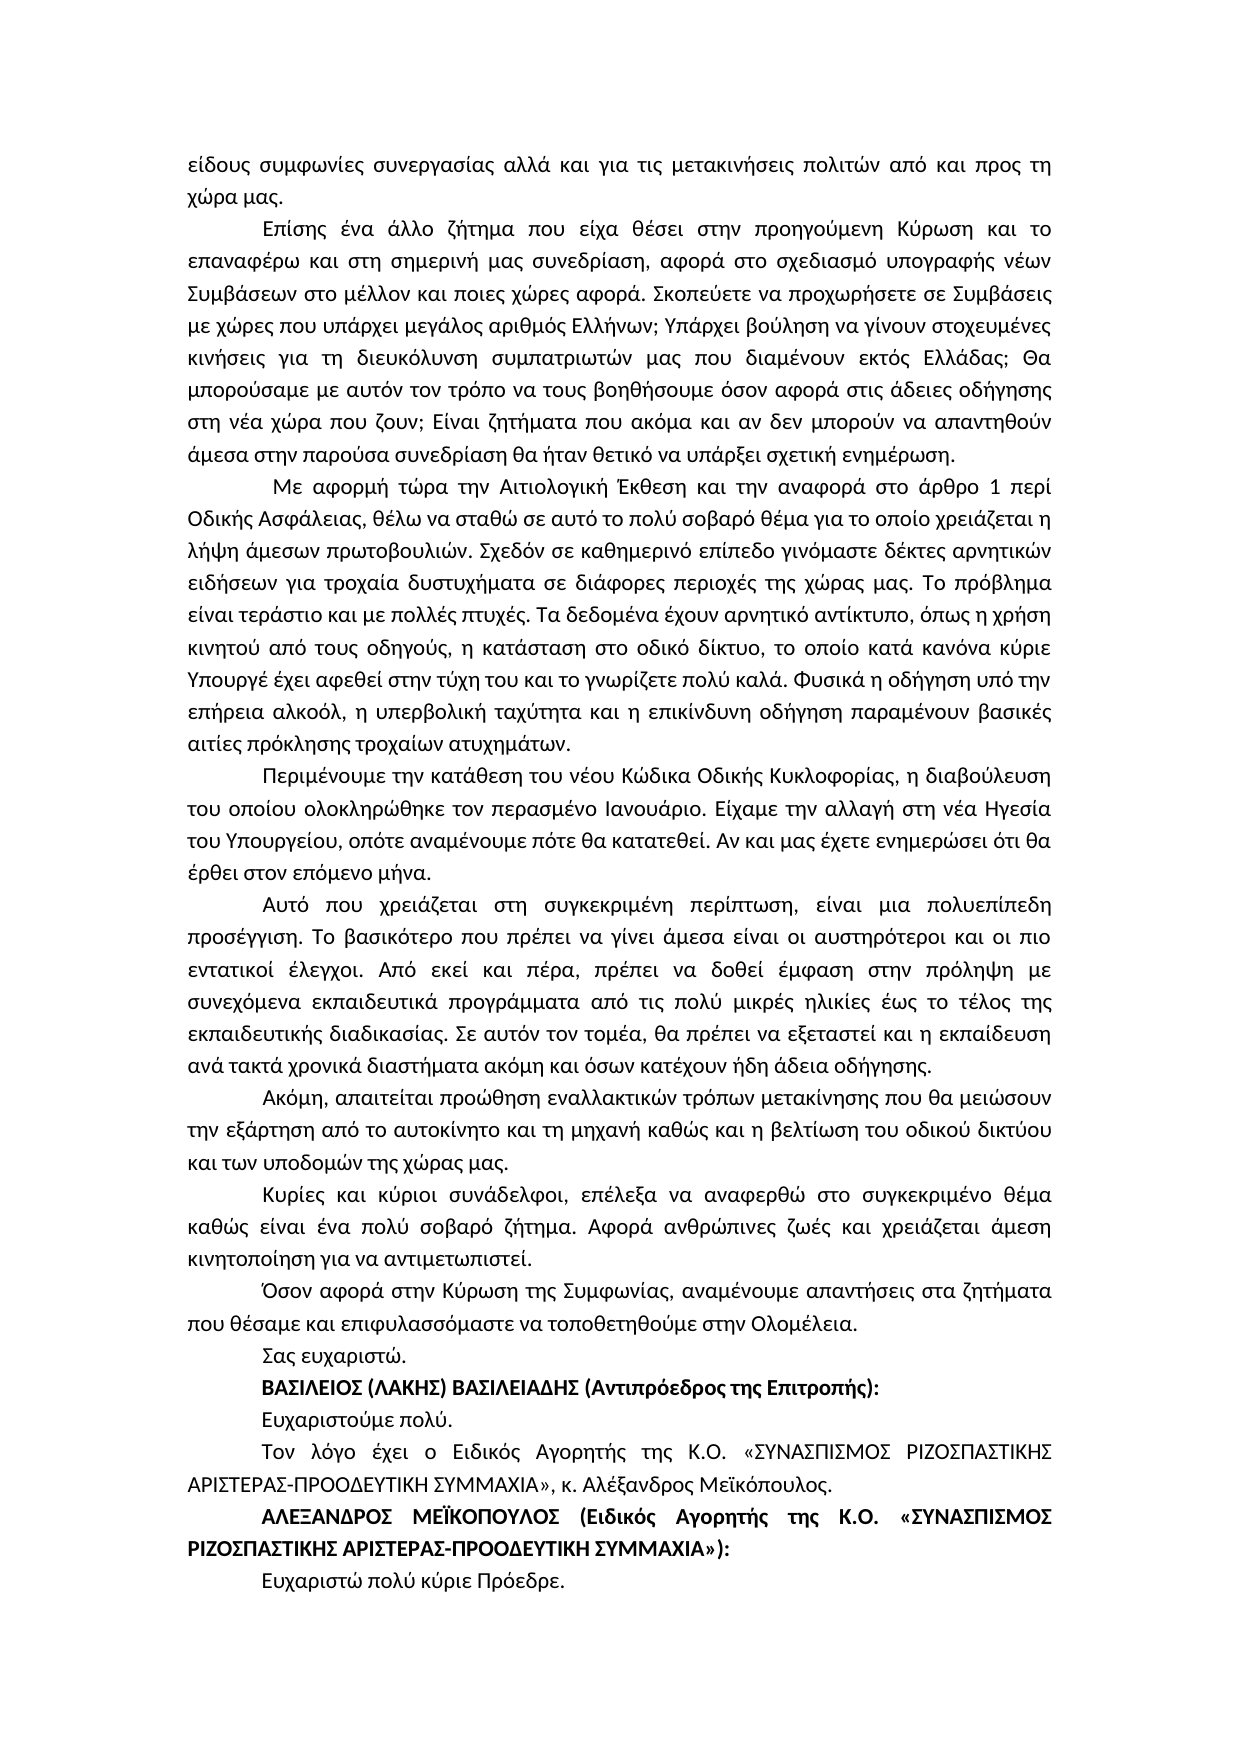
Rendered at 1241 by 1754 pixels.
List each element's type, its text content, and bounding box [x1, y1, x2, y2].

text Σας ευχαριστώ. [187, 1341, 1053, 1369]
text Αυτό που χρειάζεται στη συγκεκριμένη περίπτωση, είναι μια πολυεπίπεδη προσέγγιση. Το βασικότερο που πρέπει να γίνει άμεσα είναι οι αυστηρότεροι και οι πιο εντατικοί έλεγχοι. Από εκεί και πέρα, πρέπει να δοθεί έμφαση στην πρόληψη με συνεχόμενα εκπαιδευτικά προγράμματα από τις πολύ μικρές ηλικίες έως το τέλος της εκπαιδευτικής διαδικασίας. Σε αυτόν τον τομέα, θα πρέπει να εξεταστεί και η εκπαίδευση ανά τακτά χρονικά διαστήματα ακόμη και όσων κατέχουν ήδη άδεια οδήγησης. [187, 890, 1053, 1079]
text Κυρίες και κύριοι συνάδελφοι, επέλεξα να αναφερθώ στο συγκεκριμένο θέμα καθώς είναι ένα πολύ σοβαρό ζήτημα. Αφορά ανθρώπινες ζωές και χρειάζεται άμεση κινητοποίηση για να αντιμετωπιστεί. [187, 1180, 1053, 1272]
text Επίσης ένα άλλο ζήτημα που είχα θέσει στην προηγούμενη Κύρωση και το επαναφέρω και στη σημερινή μας συνεδρίαση, αφορά στο σχεδιασμό υπογραφής νέων Συμβάσεων στο μέλλον και ποιες χώρες αφορά. Σκοπεύετε να προχωρήσετε σε Συμβάσεις με χώρες που υπάρχει μεγάλος αριθμός Ελλήνων; Υπάρχει βούληση να γίνουν στοχευμένες κινήσεις για τη διευκόλυνση συμπατριωτών μας που διαμένουν εκτός Ελλάδας; Θα μπορούσαμε με αυτόν τον τρόπο να τους βοηθήσουμε όσον αφορά στις άδειες οδήγησης στη νέα χώρα που ζουν; Είναι ζητήματα που ακόμα και αν δεν μπορούν να απαντηθούν άμεσα στην παρούσα συνεδρίαση θα ήταν θετικό να υπάρξει σχετική ενημέρωση. [187, 214, 1053, 468]
text ΑΛΕΞΑΝΔΡΟΣ ΜΕΪΚΟΠΟΥΛΟΣ (Ειδικός Αγορητής της Κ.Ο. «ΣΥΝΑΣΠΙΣΜΟΣ ΡΙΖΟΣΠΑΣΤΙΚΗΣ ΑΡΙΣΤΕΡΑΣ-ΠΡΟΟΔΕΥΤΙΚΗ ΣΥΜΜΑΧΙΑ»): [187, 1502, 1053, 1562]
text Με αφορμή τώρα την Αιτιολογική Έκθεση και την αναφορά στο άρθρο 1 περί Οδικής Ασφάλειας, θέλω να σταθώ σε αυτό το πολύ σοβαρό θέμα για το οποίο χρειάζεται η λήψη άμεσων πρωτοβουλιών. Σχεδόν σε καθημερινό επίπεδο γινόμαστε δέκτες αρνητικών ειδήσεων για τροχαία δυστυχήματα σε διάφορες περιοχές της χώρας μας. Το πρόβλημα είναι τεράστιο και με πολλές πτυχές. Τα δεδομένα έχουν αρνητικό αντίκτυπο, όπως η χρήση κινητού από τους οδηγούς, η κατάσταση στο οδικό δίκτυο, το οποίο κατά κανόνα κύριε Υπουργέ έχει αφεθεί στην τύχη του και το γνωρίζετε πολύ καλά. Φυσικά η οδήγηση υπό την επήρεια αλκοόλ, η υπερβολική ταχύτητα και η επικίνδυνη οδήγηση παραμένουν βασικές αιτίες πρόκλησης τροχαίων ατυχημάτων. [187, 472, 1053, 757]
text Τον λόγο έχει ο Ειδικός Αγορητής της Κ.Ο. «ΣΥΝΑΣΠΙΣΜΟΣ ΡΙΖΟΣΠΑΣΤΙΚΗΣ ΑΡΙΣΤΕΡΑΣ-ΠΡΟΟΔΕΥΤΙΚΗ ΣΥΜΜΑΧΙΑ», κ. Αλέξανδρος Μεϊκόπουλος. [187, 1437, 1053, 1498]
text Ευχαριστώ πολύ κύριε Πρόεδρε. [187, 1566, 1053, 1594]
text Όσον αφορά στην Κύρωση της Συμφωνίας, αναμένουμε απαντήσεις στα ζητήματα που θέσαμε και επιφυλασσόμαστε να τοποθετηθούμε στην Ολομέλεια. [187, 1277, 1053, 1337]
text ΒΑΣΙΛΕΙΟΣ (ΛΑΚΗΣ) ΒΑΣΙΛΕΙΑΔΗΣ (Αντιπρόεδρος της Επιτροπής): [187, 1373, 1053, 1401]
text Ακόμη, απαιτείται προώθηση εναλλακτικών τρόπων μετακίνησης που θα μειώσουν την εξάρτηση από το αυτοκίνητο και τη μηχανή καθώς και η βελτίωση του οδικού δικτύου και των υποδομών της χώρας μας. [187, 1083, 1053, 1176]
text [187, 150, 1053, 210]
text Ευχαριστούμε πολύ. [187, 1405, 1053, 1433]
text Περιμένουμε την κατάθεση του νέου Κώδικα Οδικής Κυκλοφορίας, η διαβούλευση του οποίου ολοκληρώθηκε τον περασμένο Ιανουάριο. Είχαμε την αλλαγή στη νέα Ηγεσία του Υπουργείου, οπότε αναμένουμε πότε θα κατατεθεί. Αν και μας έχετε ενημερώσει ότι θα έρθει στον επόμενο μήνα. [187, 762, 1053, 886]
